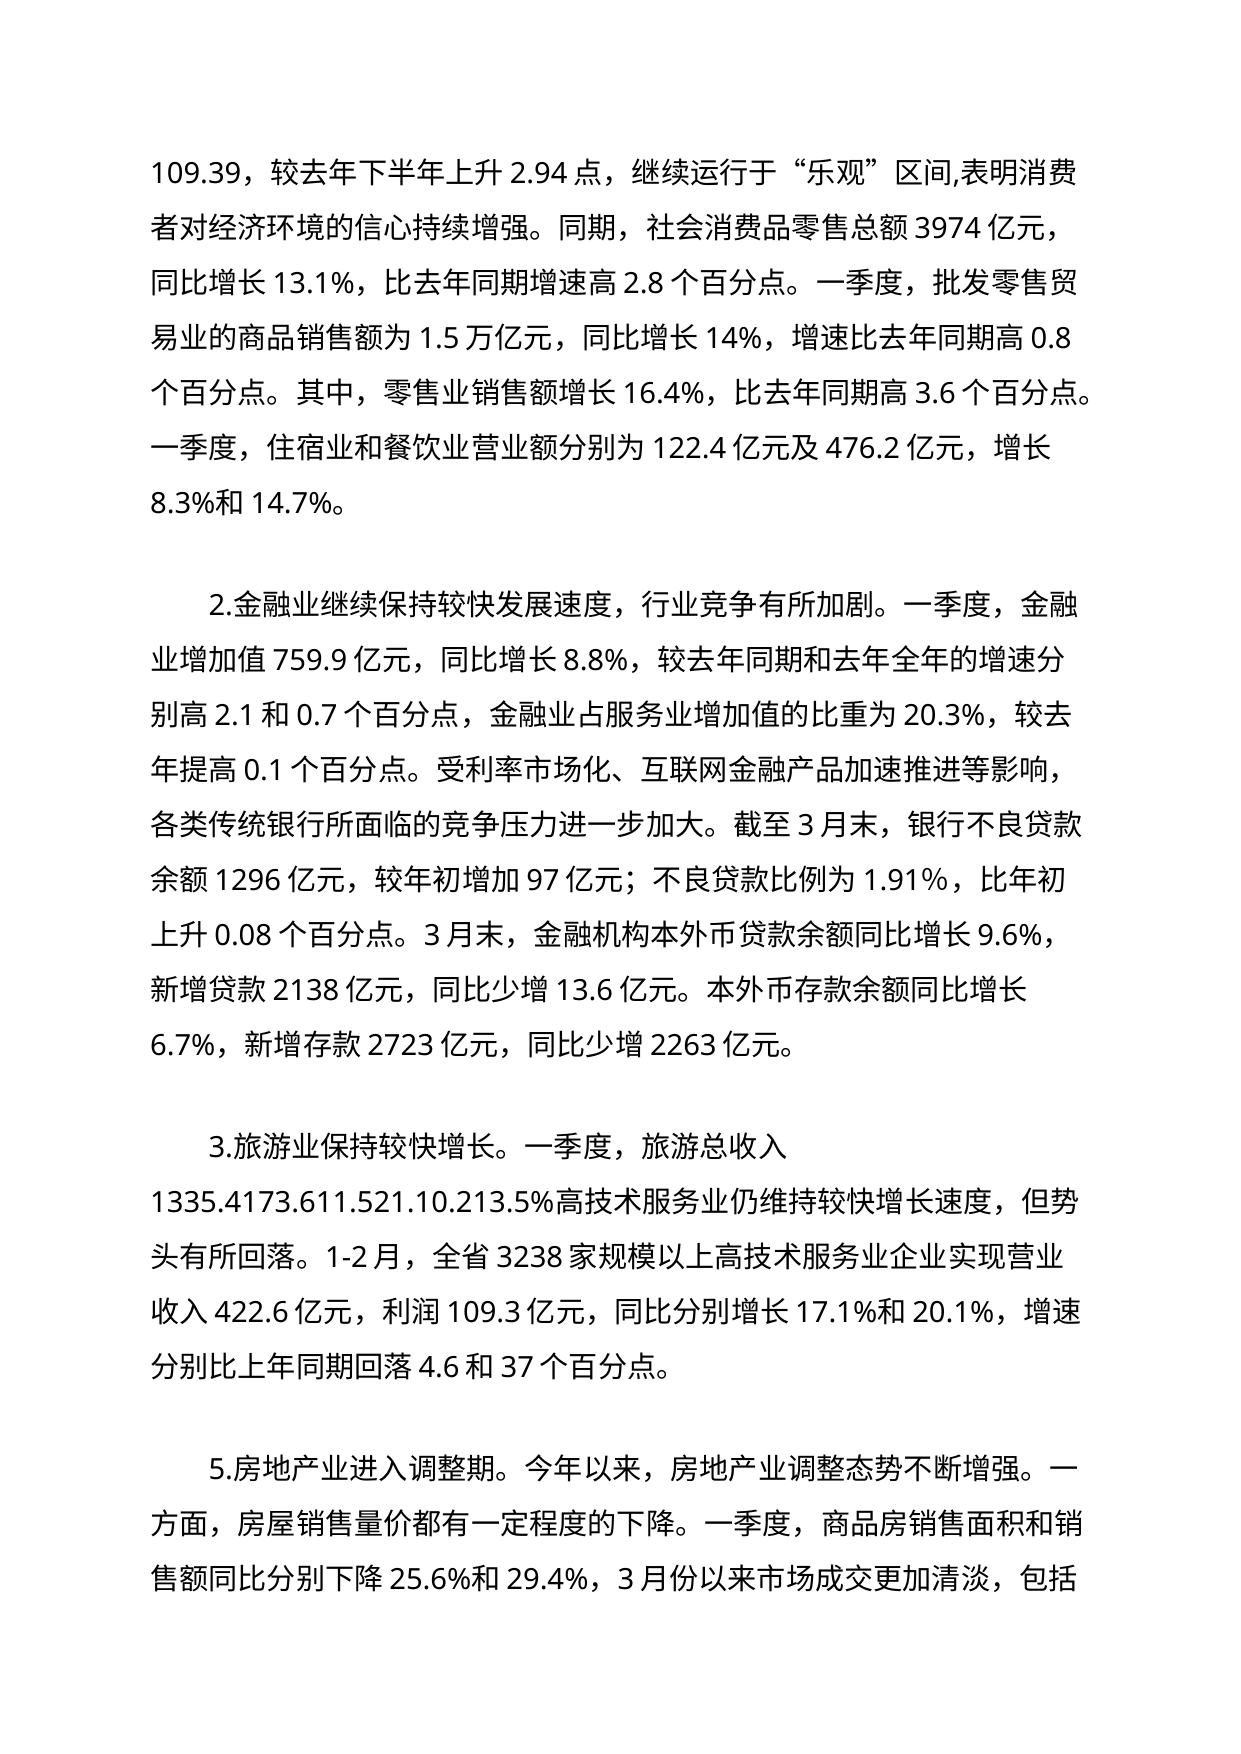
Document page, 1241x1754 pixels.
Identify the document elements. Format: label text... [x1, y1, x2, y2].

text 2.金融业继续保持较快发展速度，行业竞争有所加剧。一季度，金融业增加值759.9亿元，同比增长8.8%，较去年同期和去年全年的增速分别高2.1和0.7个百分点，金融业占服务业增加值的比重为20.3%，较去年提高0.1个百分点。受利率市场化、互联网金融产品加速推进等影响，各类传统银行所面临的竞争压力进一步加大。截至3月末，银行不良贷款余额1296亿元，较年初增加97亿元；不良贷款比例为1.91％，比年初上升0.08个百分点。3月末，金融机构本外币贷款余额同比增长9.6%，新增贷款2138亿元，同比少增13.6亿元。本外币存款余额同比增长6.7%，新增存款2723亿元，同比少增2263亿元。 [150, 582, 1090, 1064]
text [150, 150, 1090, 522]
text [150, 1446, 1090, 1598]
text 3.旅游业保持较快增长。一季度，旅游总收入1335.4173.611.521.10.213.5%高技术服务业仍维持较快增长速度，但势头有所回落。1-2月，全省3238家规模以上高技术服务业企业实现营业收入422.6亿元，利润109.3亿元，同比分别增长17.1%和20.1%，增速分别比上年同期回落4.6和37个百分点。 [150, 1124, 1090, 1386]
